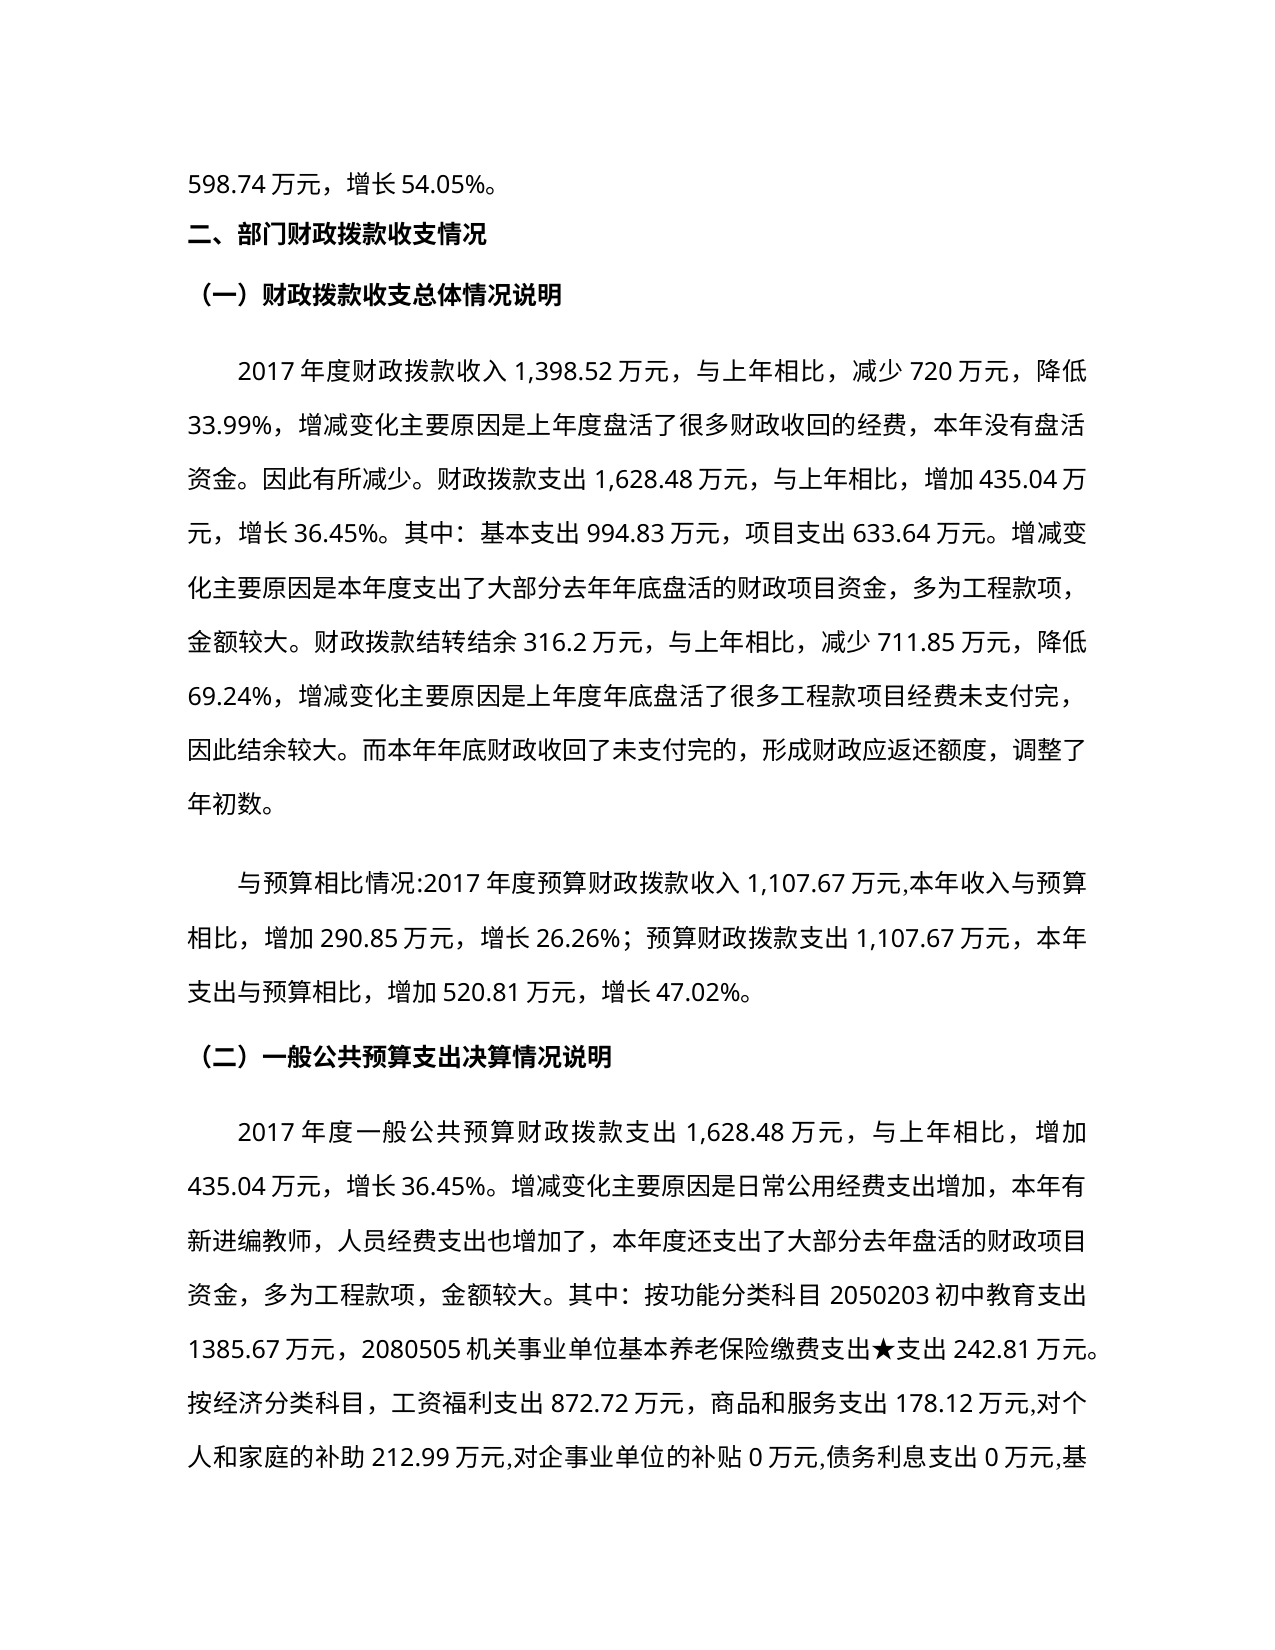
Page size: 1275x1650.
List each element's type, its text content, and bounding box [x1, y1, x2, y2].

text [187, 150, 1087, 204]
text 2017年度财政拨款收入1,398.52万元，与上年相比，减少720万元，降低33.99%，增减变化主要原因是上年度盘活了很多财政收回的经费，本年没有盘活资金。因此有所减少。财政拨款支出1,628.48万元，与上年相比，增加435.04万元，增长36.45%。其中：基本支出994.83万元，项目支出633.64万元。增减变化主要原因是本年度支出了大部分去年年底盘活的财政项目资金，多为工程款项，金额较大。财政拨款结转结余316.2万元，与上年相比，减少711.85万元，降低69.24%，增减变化主要原因是上年度年底盘活了很多工程款项目经费未支付完，因此结余较大。而本年年底财政收回了未支付完的，形成财政应返还额度，调整了年初数。 [187, 337, 1087, 824]
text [187, 1098, 1087, 1477]
text 与预算相比情况:2017年度预算财政拨款收入1,107.67万元,本年收入与预算相比，增加290.85万元，增长26.26%；预算财政拨款支出1,107.67万元，本年支出与预算相比，增加520.81万元，增长47.02%。 [187, 849, 1087, 1012]
text 二、部门财政拨款收支情况 [187, 214, 1087, 251]
text （二）一般公共预算支出决算情况说明 [187, 1037, 1087, 1073]
text （一）财政拨款收支总体情况说明 [187, 276, 1087, 312]
